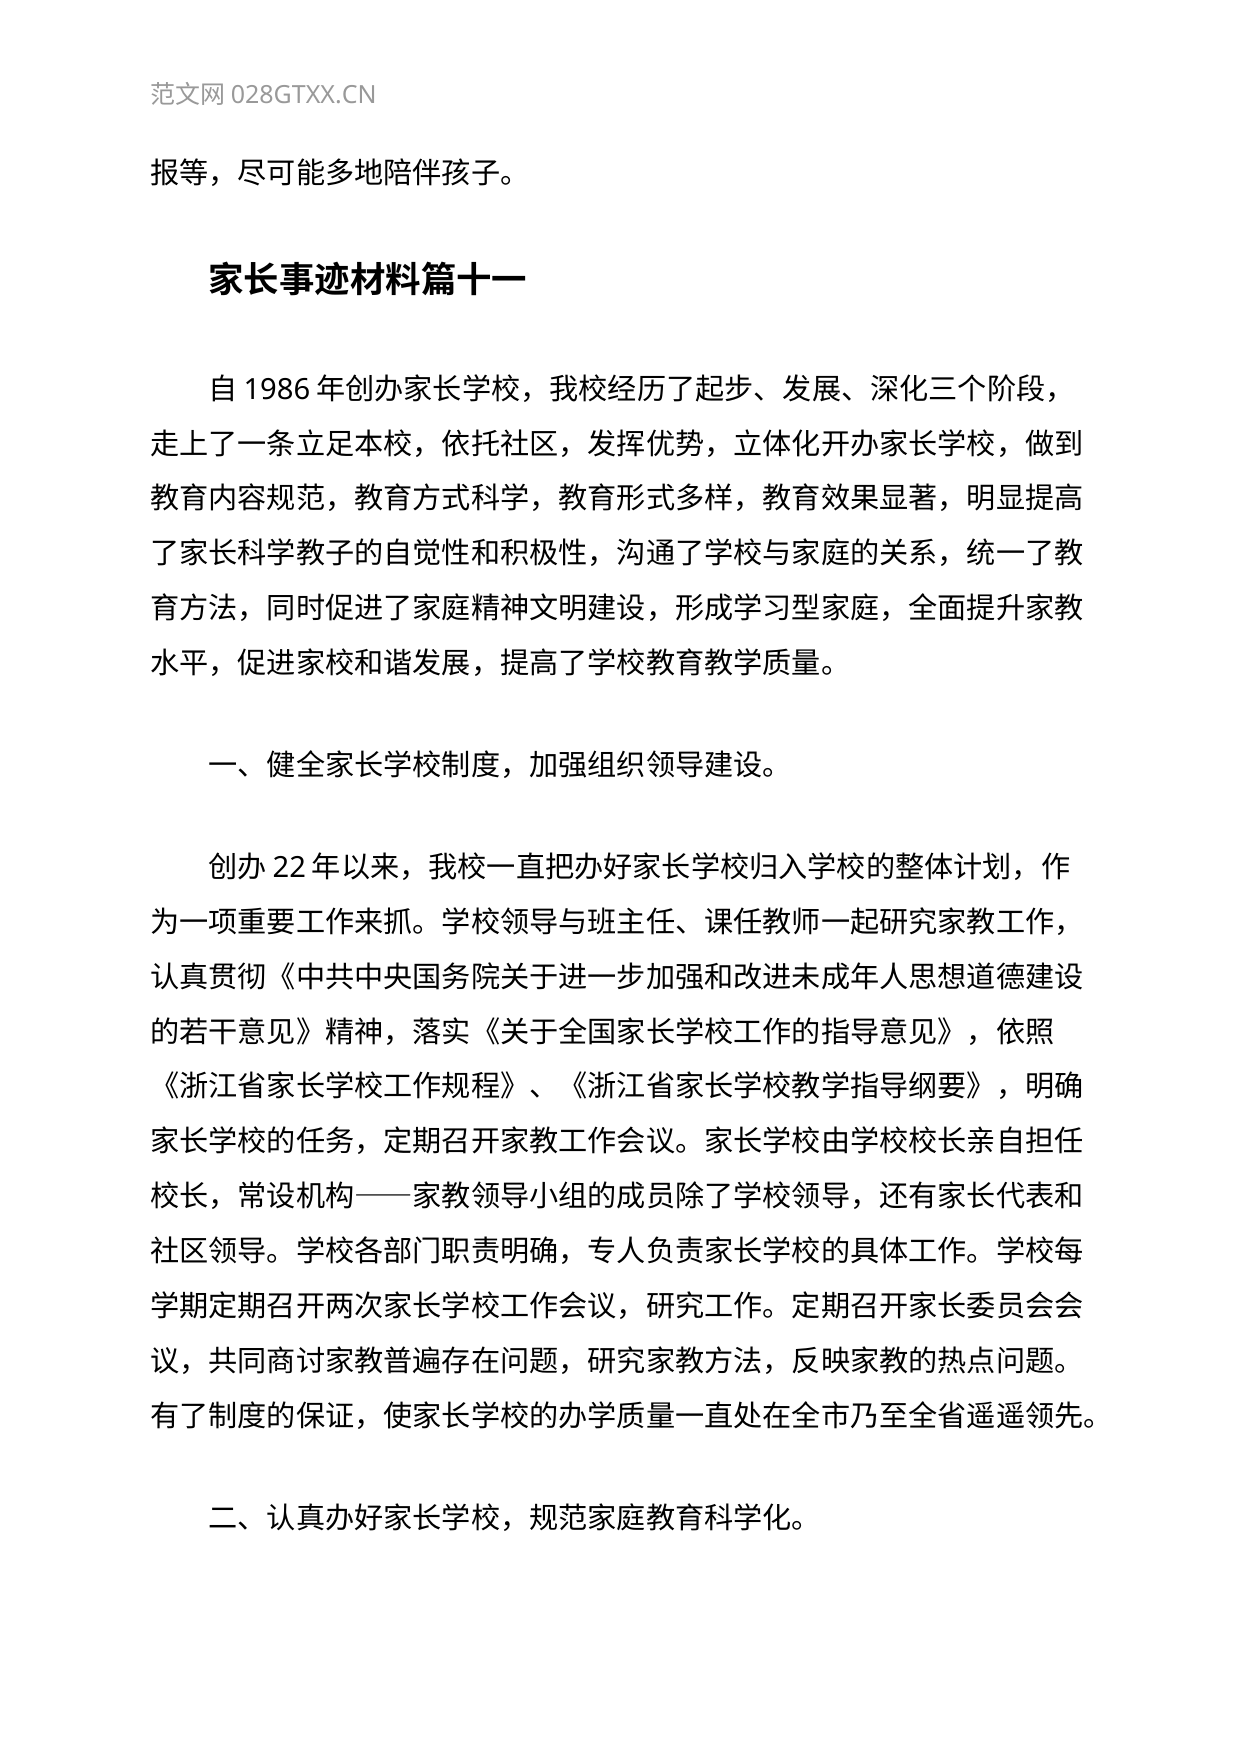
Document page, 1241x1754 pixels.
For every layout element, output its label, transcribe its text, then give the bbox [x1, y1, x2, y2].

text 一、健全家长学校制度，加强组织领导建设。 [150, 742, 1090, 784]
text 创办22年以来，我校一直把办好家长学校归入学校的整体计划，作为一项重要工作来抓。学校领导与班主任、课任教师一起研究家教工作，认真贯彻《中共中央国务院关于进一步加强和改进未成年人思想道德建设的若干意见》精神，落实《关于全国家长学校工作的指导意见》，依照《浙江省家长学校工作规程》、《浙江省家长学校教学指导纲要》，明确家长学校的任务，定期召开家教工作会议。家长学校由学校校长亲自担任校长，常设机构——家教领导小组的成员除了学校领导，还有家长代表和社区领导。学校各部门职责明确，专人负责家长学校的具体工作。学校每学期定期召开两次家长学校工作会议，研究工作。定期召开家长委员会会议，共同商讨家教普遍存在问题，研究家教方法，反映家教的热点问题。有了制度的保证，使家长学校的办学质量一直处在全市乃至全省遥遥领先。 [150, 843, 1090, 1435]
text 自1986年创办家长学校，我校经历了起步、发展、深化三个阶段，走上了一条立足本校，依托社区，发挥优势，立体化开办家长学校，做到教育内容规范，教育方式科学，教育形式多样，教育效果显著，明显提高了家长科学教子的自觉性和积极性，沟通了学校与家庭的关系，统一了教育方法，同时促进了家庭精神文明建设，形成学习型家庭，全面提升家教水平，促进家校和谐发展，提高了学校教育教学质量。 [150, 365, 1090, 682]
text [150, 150, 1090, 192]
text 二、认真办好家长学校，规范家庭教育科学化。 [150, 1494, 1090, 1536]
text 家长事迹材料篇十一 [150, 252, 1090, 303]
